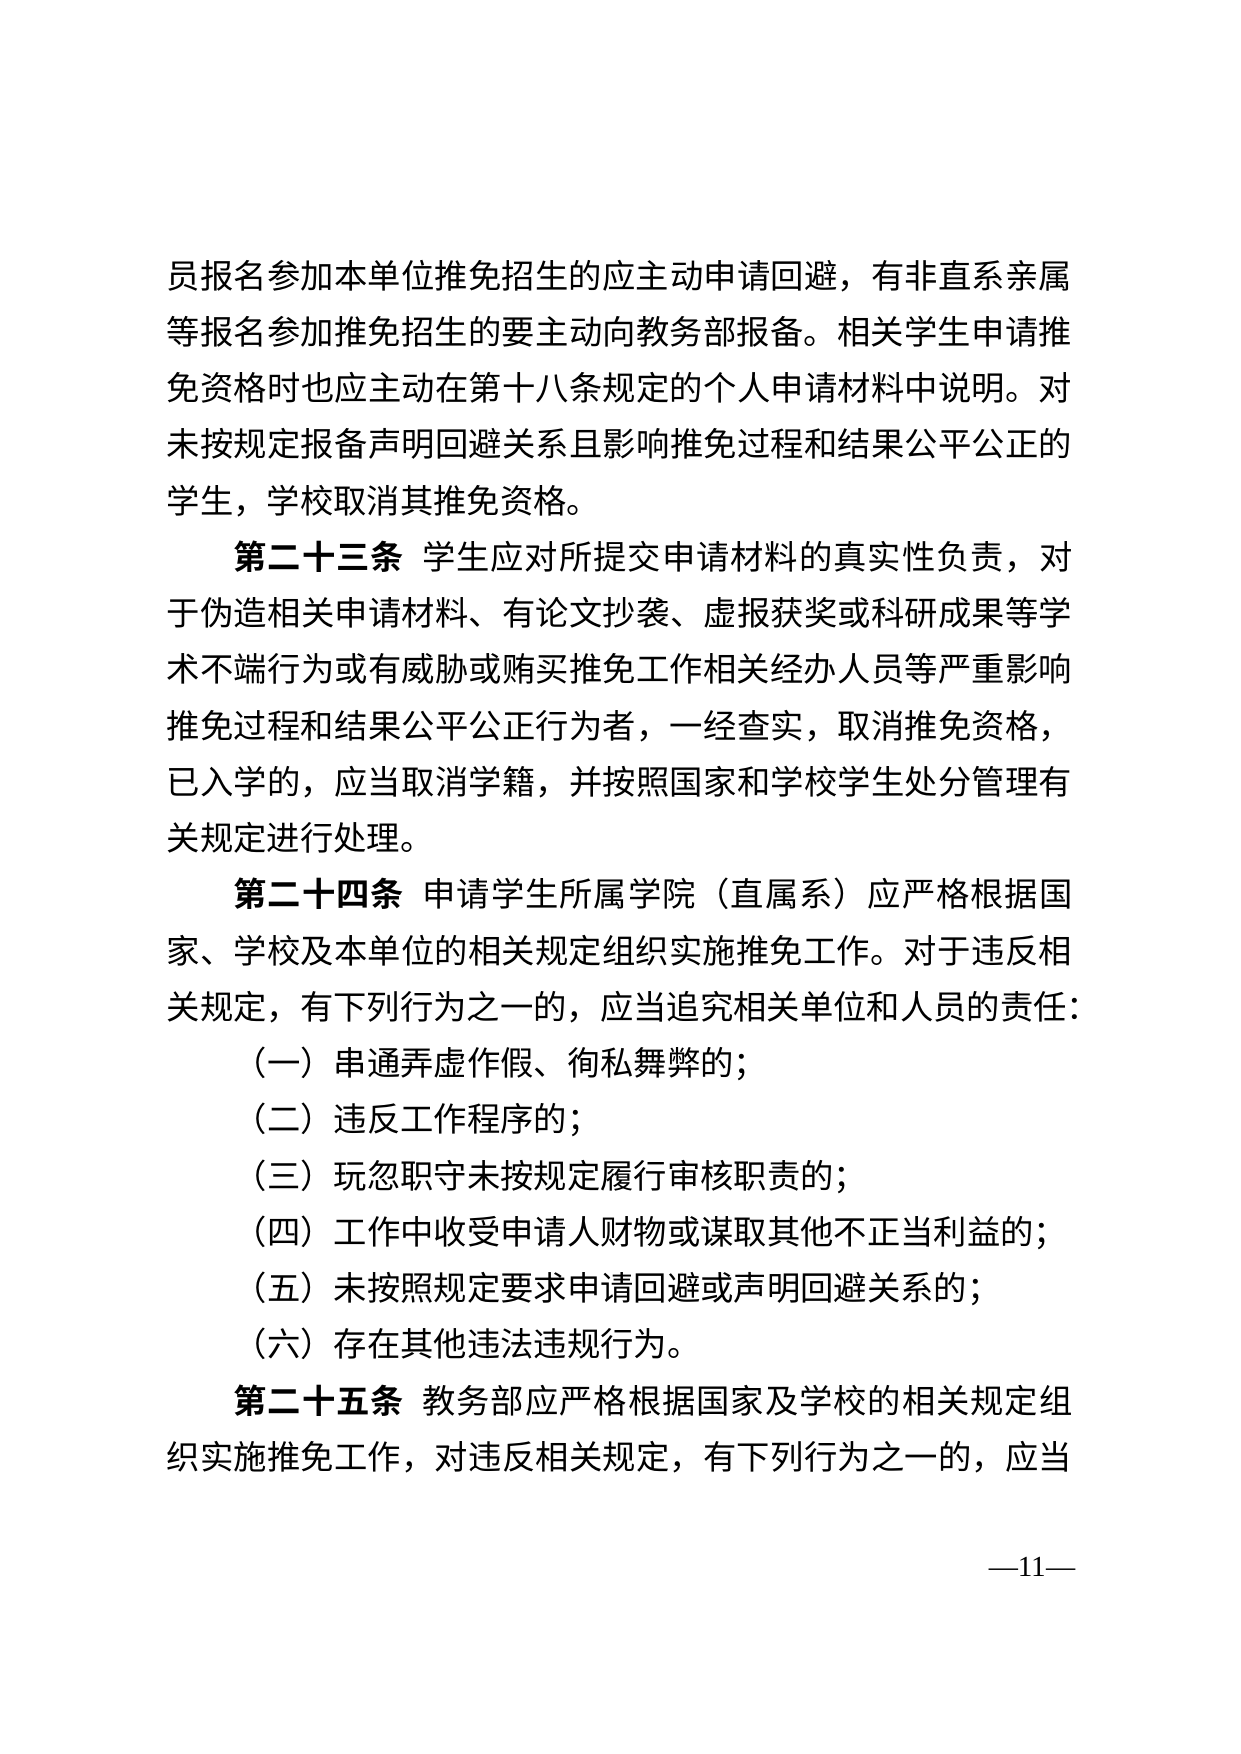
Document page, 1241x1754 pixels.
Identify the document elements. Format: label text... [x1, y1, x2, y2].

text （二）违反工作程序的； [167, 1085, 1074, 1141]
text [167, 1366, 1074, 1479]
text （六）存在其他违法违规行为。 [167, 1310, 1074, 1366]
text （五）未按照规定要求申请回避或声明回避关系的； [167, 1254, 1074, 1310]
text （三）玩忽职守未按规定履行审核职责的； [167, 1141, 1074, 1198]
text 第二十四条 申请学生所属学院（直属系）应严格根据国家、学校及本单位的相关规定组织实施推免工作。对于违反相关规定，有下列行为之一的，应当追究相关单位和人员的责任： [167, 860, 1074, 1029]
text （四）工作中收受申请人财物或谋取其他不正当利益的； [167, 1198, 1074, 1254]
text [167, 241, 1074, 523]
text 第二十三条 学生应对所提交申请材料的真实性负责，对于伪造相关申请材料、有论文抄袭、虚报获奖或科研成果等学术不端行为或有威胁或贿买推免工作相关经办人员等严重影响推免过程和结果公平公正行为者，一经查实，取消推免资格，已入学的，应当取消学籍，并按照国家和学校学生处分管理有关规定进行处理。 [167, 523, 1074, 860]
text （一）串通弄虚作假、徇私舞弊的； [167, 1029, 1074, 1085]
